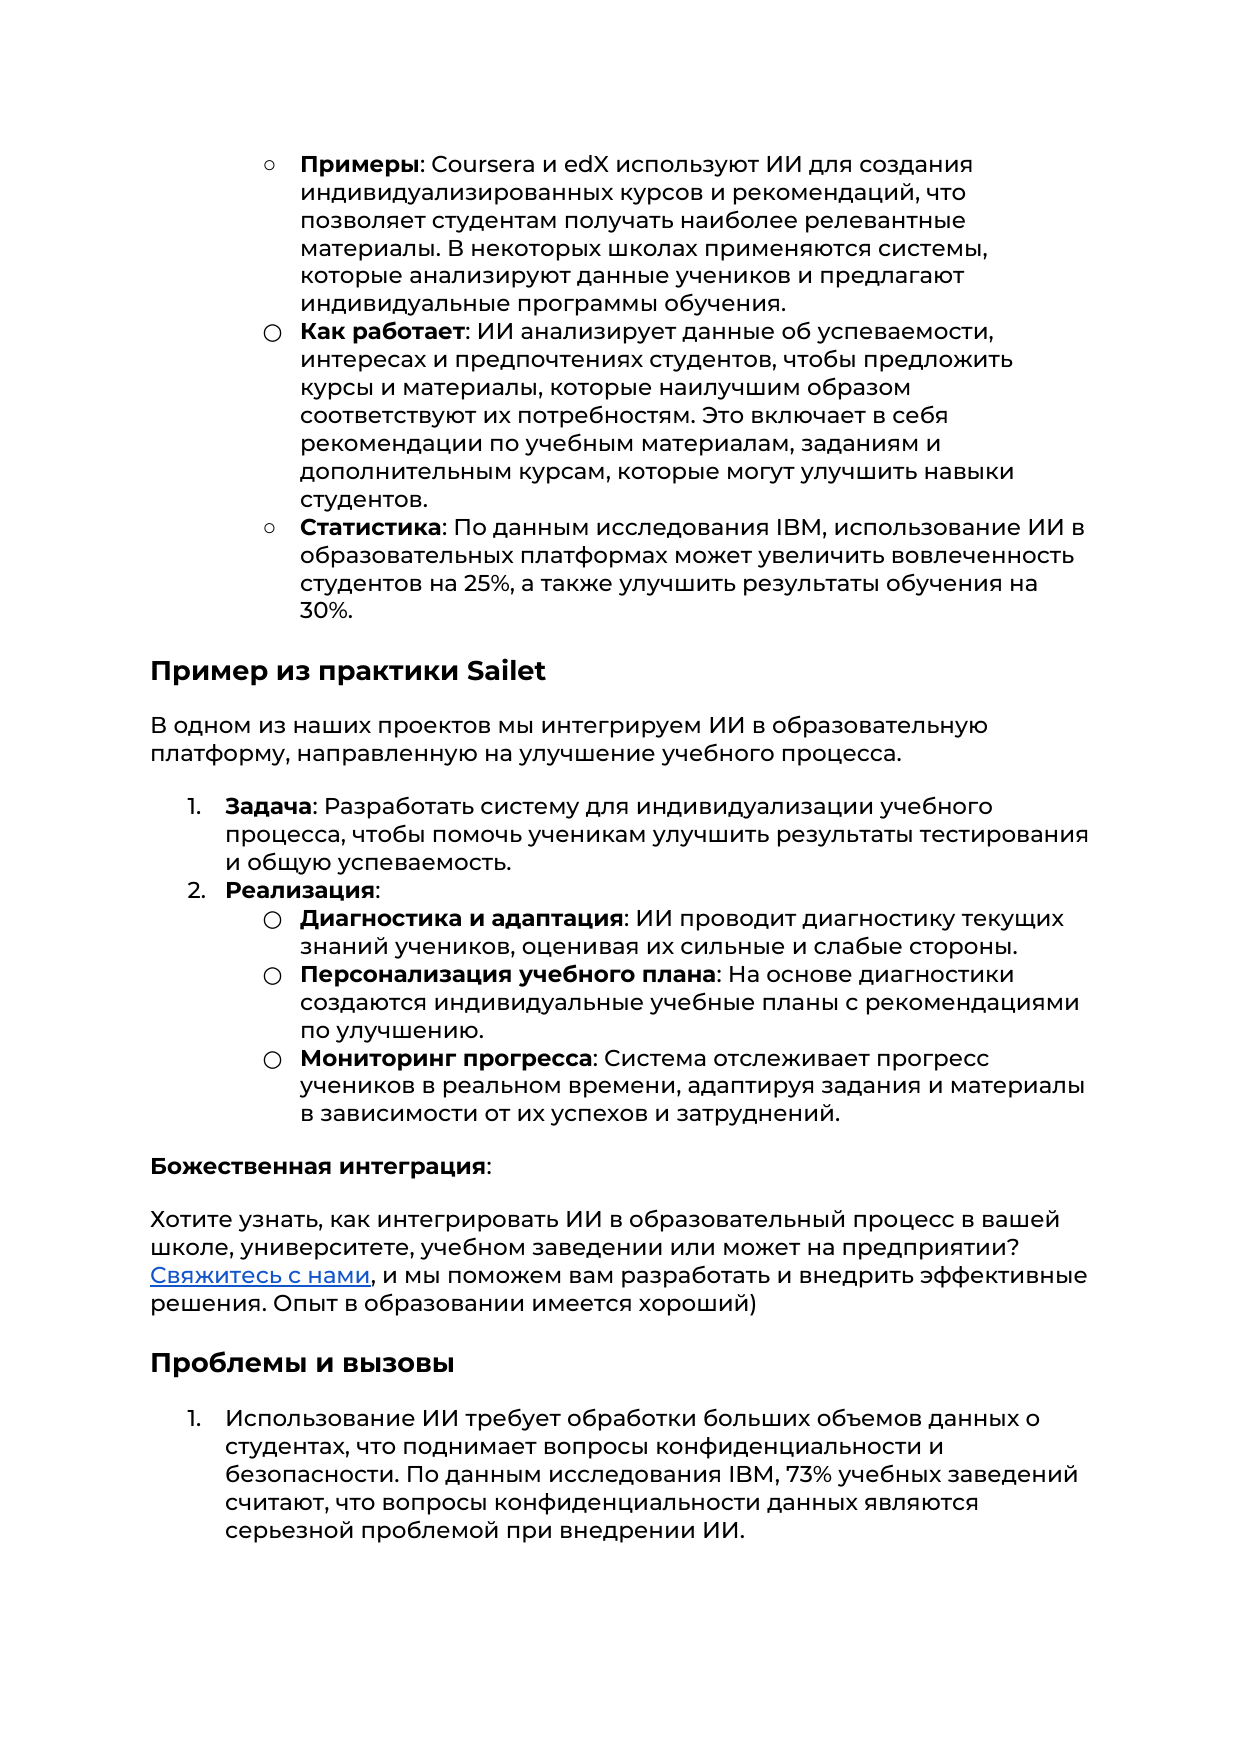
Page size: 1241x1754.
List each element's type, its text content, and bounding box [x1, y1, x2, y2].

text Божественная интеграция: [150, 1153, 1090, 1181]
list Задача: Разработать систему для индивидуализации учебного процесса, чтобы помочь ученикам улучшить результаты тестирования и общую успеваемость. [187, 793, 1090, 876]
subtitle Пример из практики Sailet [150, 654, 1090, 687]
list Статистика: По данным исследования IBM, использование ИИ в образовательных платформах может увеличить вовлеченность студентов на 25%, а также улучшить результаты обучения на 30%. [262, 513, 1090, 624]
list Реализация: [187, 876, 1090, 904]
list Примеры: Coursera и edX используют ИИ для создания индивидуализированных курсов и рекомендаций, что позволяет студентам получать наиболее релевантные материалы. В некоторых школах применяются системы, которые анализируют данные учеников и предлагают индивидуальные программы обучения. [262, 150, 1090, 317]
list Персонализация учебного плана: На основе диагностики создаются индивидуальные учебные планы с рекомендациями по улучшению. [262, 960, 1090, 1044]
list Как работает: ИИ анализирует данные об успеваемости, интересах и предпочтениях студентов, чтобы предложить курсы и материалы, которые наилучшим образом соответствуют их потребностям. Это включает в себя рекомендации по учебным материалам, заданиям и дополнительным курсам, которые могут улучшить навыки студентов. [262, 317, 1090, 513]
list Использование ИИ требует обработки больших объемов данных о студентах, что поднимает вопросы конфиденциальности и безопасности. По данным исследования IBM, 73% учебных заведений считают, что вопросы конфиденциальности данных являются серьезной проблемой при внедрении ИИ. [187, 1404, 1090, 1544]
text Хотите узнать, как интегрировать ИИ в образовательный процесс в вашей школе, университете, учебном заведении или может на предприятии? Свяжитесь с нами, и мы поможем вам разработать и внедрить эффективные решения. Опыт в образовании имеется хороший) [150, 1206, 1090, 1317]
list Мониторинг прогресса: Система отслеживает прогресс учеников в реальном времени, адаптируя задания и материалы в зависимости от их успехов и затруднений. [262, 1044, 1090, 1128]
list Диагностика и адаптация: ИИ проводит диагностику текущих знаний учеников, оценивая их сильные и слабые стороны. [262, 904, 1090, 960]
subtitle Проблемы и вызовы [150, 1346, 1090, 1379]
text В одном из наших проектов мы интегрируем ИИ в образовательную платформу, направленную на улучшение учебного процесса. [150, 712, 1090, 768]
